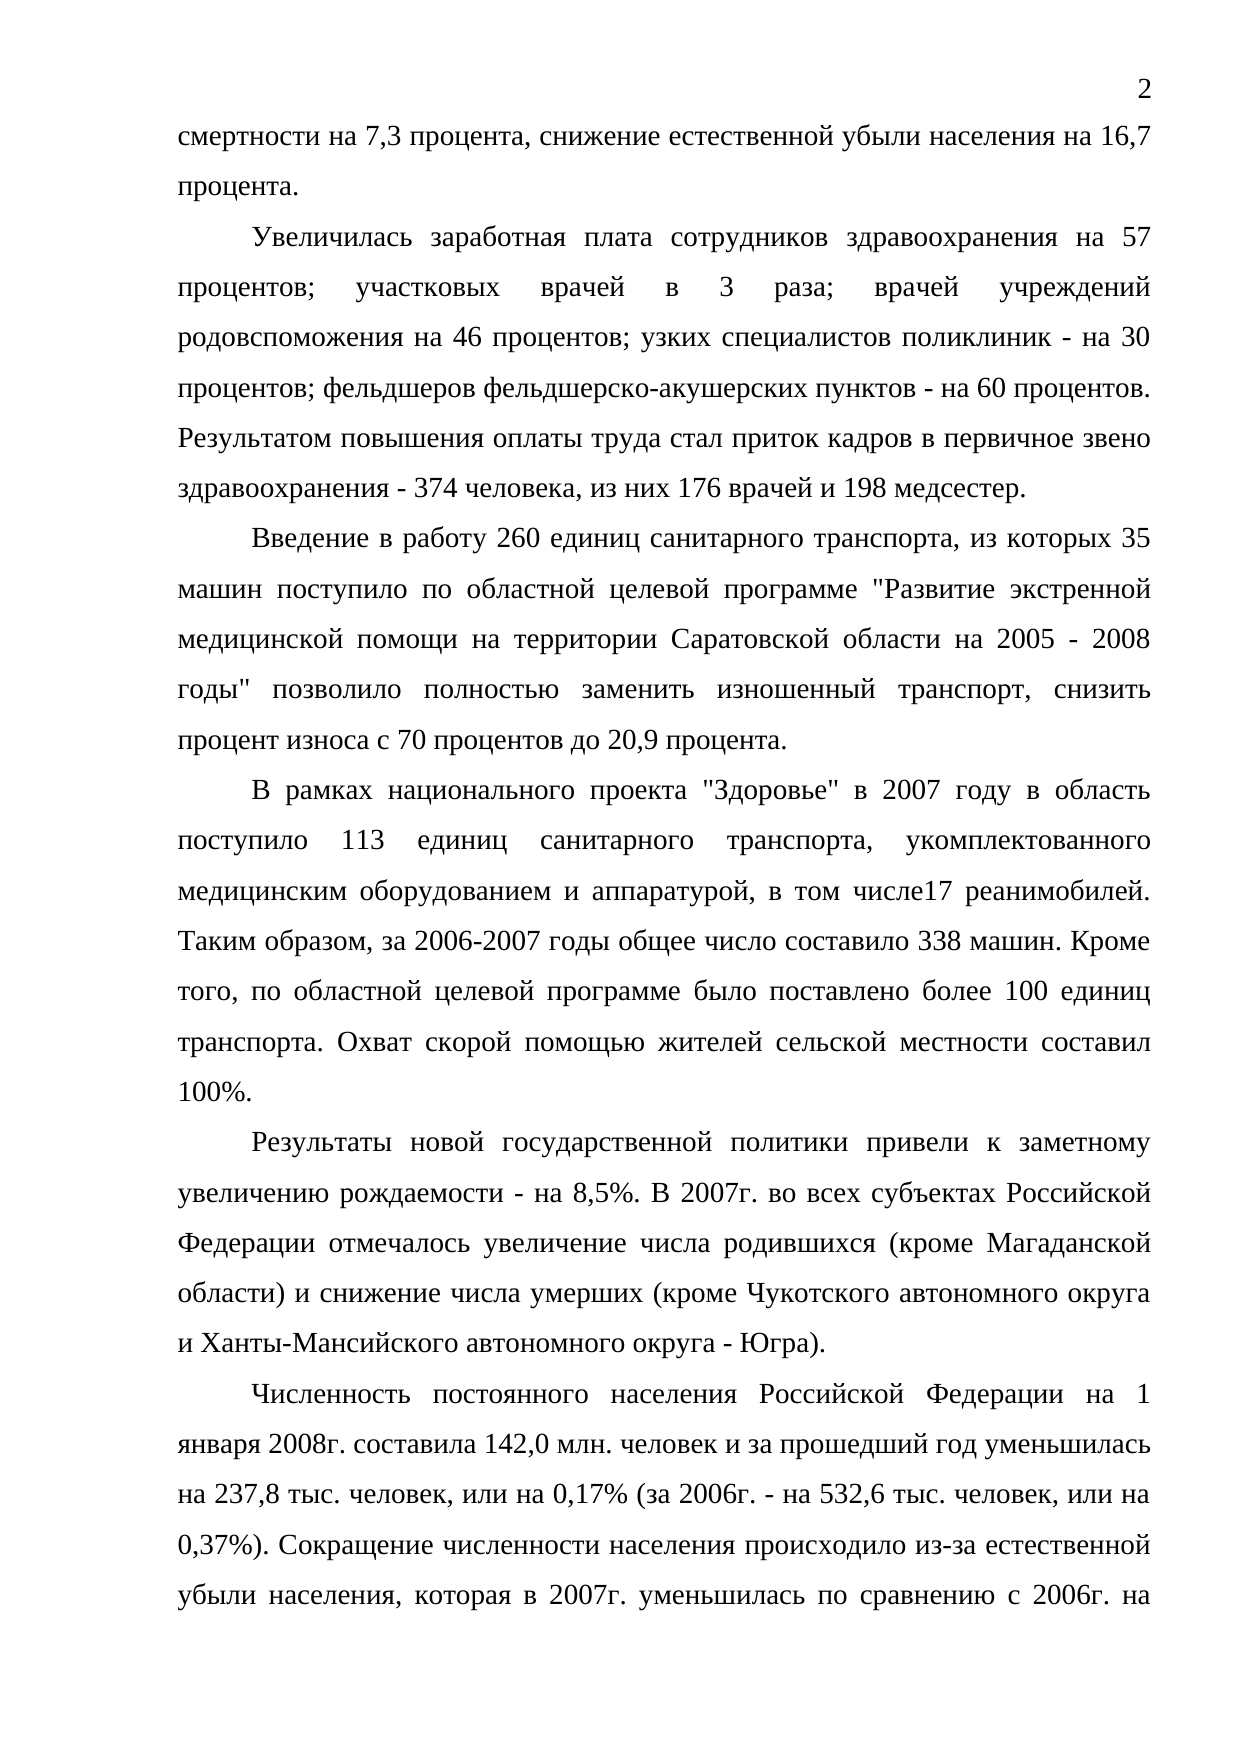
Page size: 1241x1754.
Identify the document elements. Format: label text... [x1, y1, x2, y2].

text Введение в работу 260 единиц санитарного транспорта, из которых 35 машин поступило по областной целевой программе "Развитие экстренной медицинской помощи на территории Саратовской области на 2005 - 2008 годы" позволило полностью заменить изношенный транспорт, снизить процент износа с 70 процентов до 20,9 процента. [177, 521, 1152, 755]
text В рамках национального проекта "Здоровье" в 2007 году в область поступило 113 единиц санитарного транспорта, укомплектованного медицинским оборудованием и аппаратурой, в том числе17 реанимобилей. Таким образом, за 2006-2007 годы общее число составило 338 машин. Кроме того, по областной целевой программе было поставлено более 100 единиц транспорта. Охват скорой помощью жителей сельской местности составил 100%. [177, 772, 1152, 1108]
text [177, 1376, 1152, 1611]
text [177, 118, 1152, 202]
text Результаты новой государственной политики привели к заметному увеличению рождаемости - на 8,5%. В 2007г. во всех субъектах Российской Федерации отмечалось увеличение числа родившихся (кроме Магаданской области) и снижение числа умерших (кроме Чукотского автономного округа и Ханты-Мансийского автономного округа - Югра). [177, 1124, 1152, 1359]
text Увеличилась заработная плата сотрудников здравоохранения на 57 процентов; участковых врачей в 3 раза; врачей учреждений родовспоможения на 46 процентов; узких специалистов поликлиник - на 30 процентов; фельдшеров фельдшерско-акушерских пунктов - на 60 процентов. Результатом повышения оплаты труда стал приток кадров в первичное звено здравоохранения - 374 человека, из них 176 врачей и 198 медсестер. [177, 219, 1152, 504]
